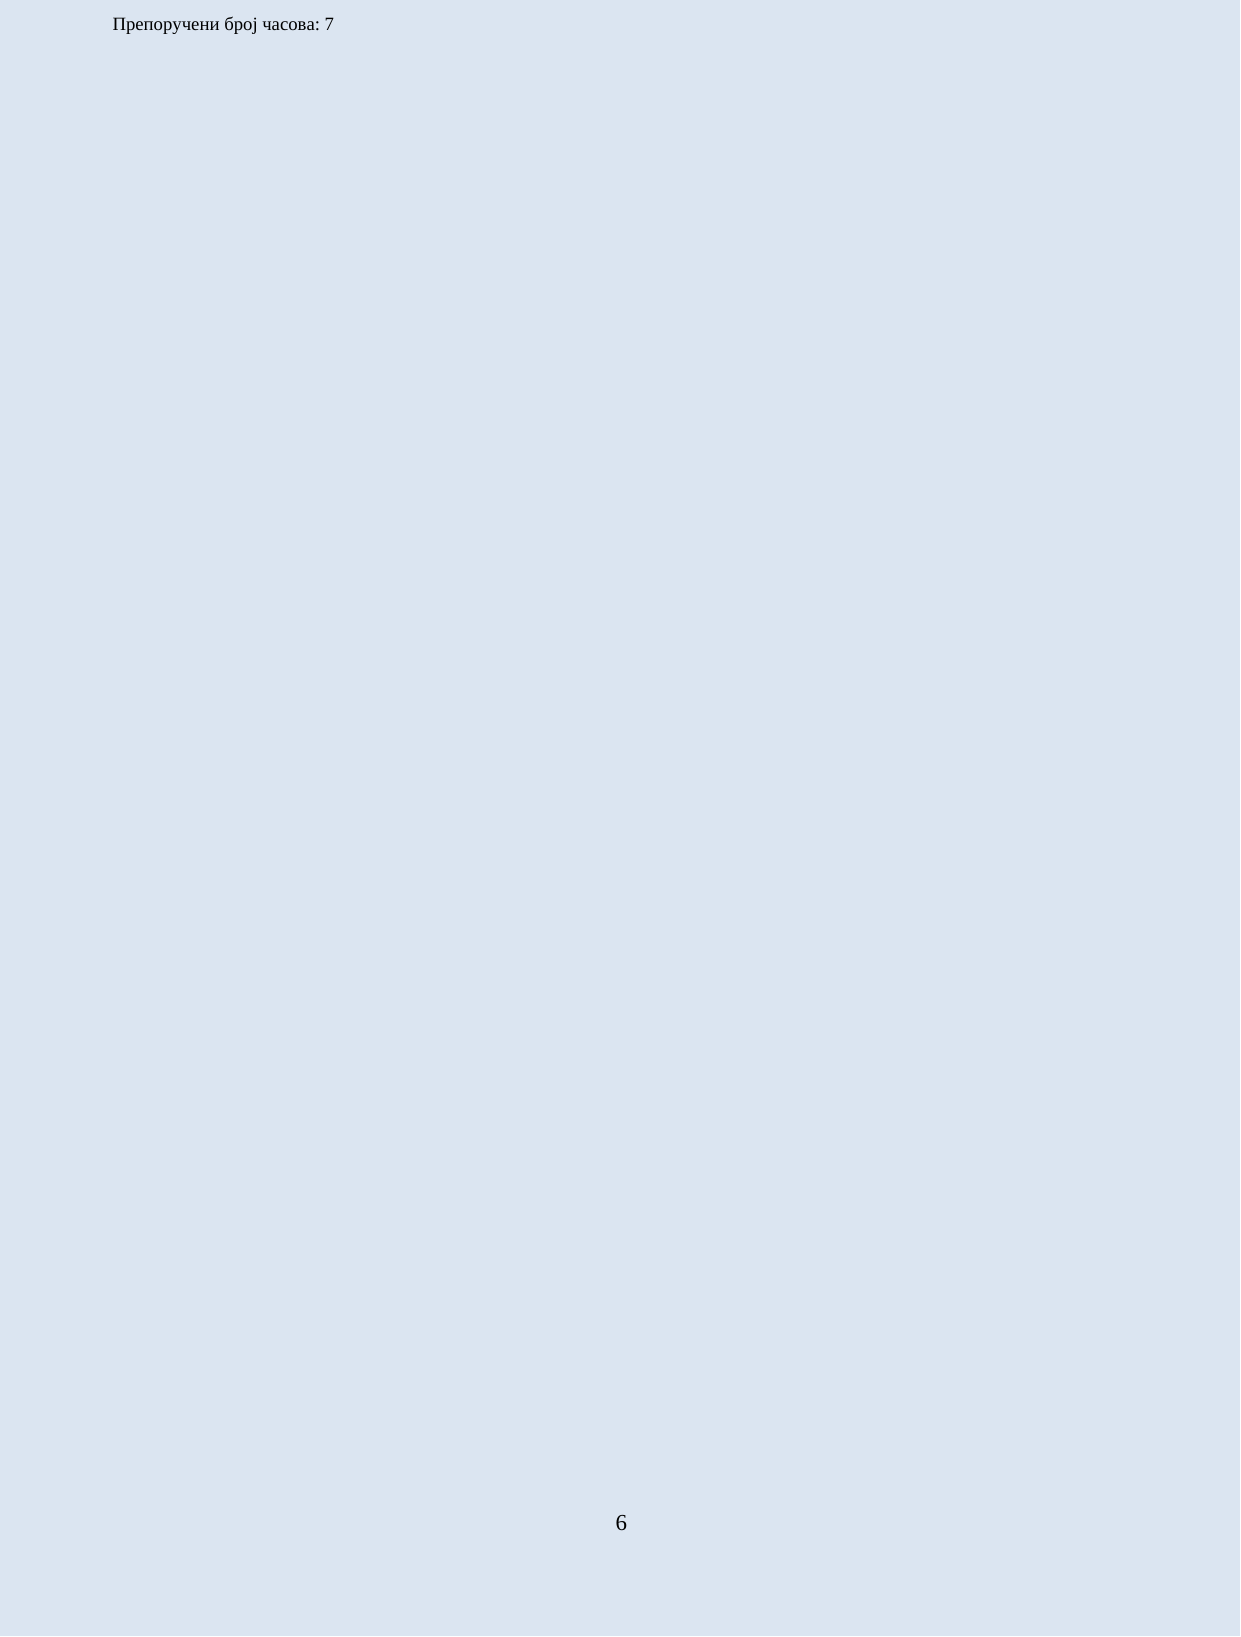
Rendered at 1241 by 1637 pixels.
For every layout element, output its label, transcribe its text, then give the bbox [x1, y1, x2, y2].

text Препоручени број часова: 7 [112, 13, 609, 35]
